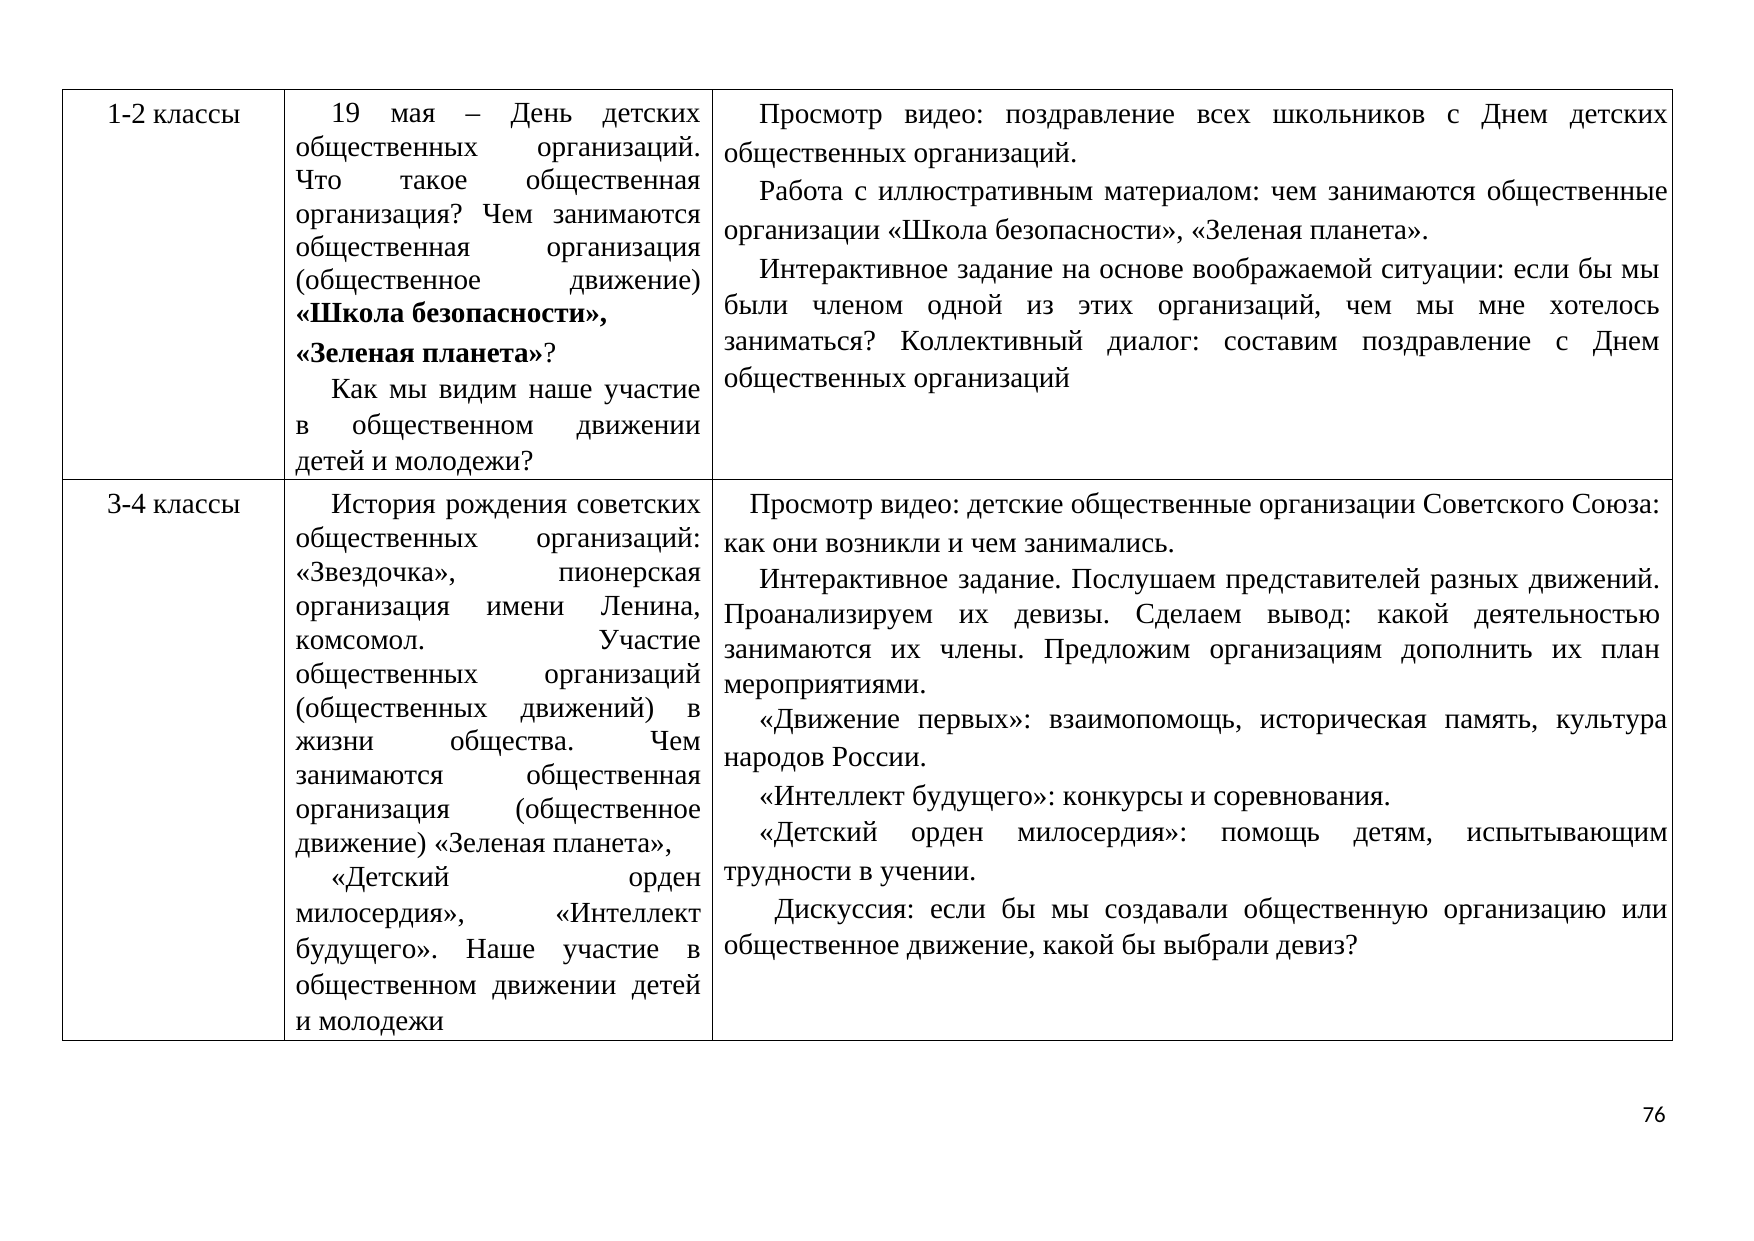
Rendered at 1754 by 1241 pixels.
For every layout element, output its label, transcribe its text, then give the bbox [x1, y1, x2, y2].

table_cell 1-2 классы [63, 90, 284, 479]
table_cell Просмотр видео: детские общественные организации Советского Союза: как они возникли и чем занимались. Интерактивное задание. Послушаем представителей разных движений. Проанализируем их девизы. Сделаем вывод: какой деятельностью занимаются их члены. Предложим организациям дополнить их план мероприятиями. «Движение первых»: взаимопомощь, историческая память, культура народов России. «Интеллект будущего»: конкурсы и соревнования. «Детский орден милосердия»: помощь детям, испытывающим трудности в учении. Дискуссия: если бы мы создавали общественную организацию или общественное движение, какой бы выбрали девиз? [713, 480, 1672, 1040]
table_cell 19 мая – День детских общественных организаций. Что такое общественная организация? Чем занимаются общественная организация (общественное движение) «Школа безопасности», «Зеленая планета»? Как мы видим наше участие в общественном движении детей и молодежи? [285, 90, 712, 479]
table_cell 3-4 классы [63, 480, 284, 1040]
table_cell История рождения советских общественных организаций: «Звездочка», пионерская организация имени Ленина, комсомол. Участие общественных организаций (общественных движений) в жизни общества. Чем занимаются общественная организация (общественное движение) «Зеленая планета», «Детский орден милосердия», «Интеллект будущего». Наше участие в общественном движении детей и молодежи [285, 480, 712, 1040]
table_cell Просмотр видео: поздравление всех школьников с Днем детских общественных организаций. Работа с иллюстративным материалом: чем занимаются общественные организации «Школа безопасности», «Зеленая планета». Интерактивное задание на основе воображаемой ситуации: если бы мы были членом одной из этих организаций, чем мы мне хотелось заниматься? Коллективный диалог: составим поздравление с Днем общественных организаций [713, 90, 1672, 479]
